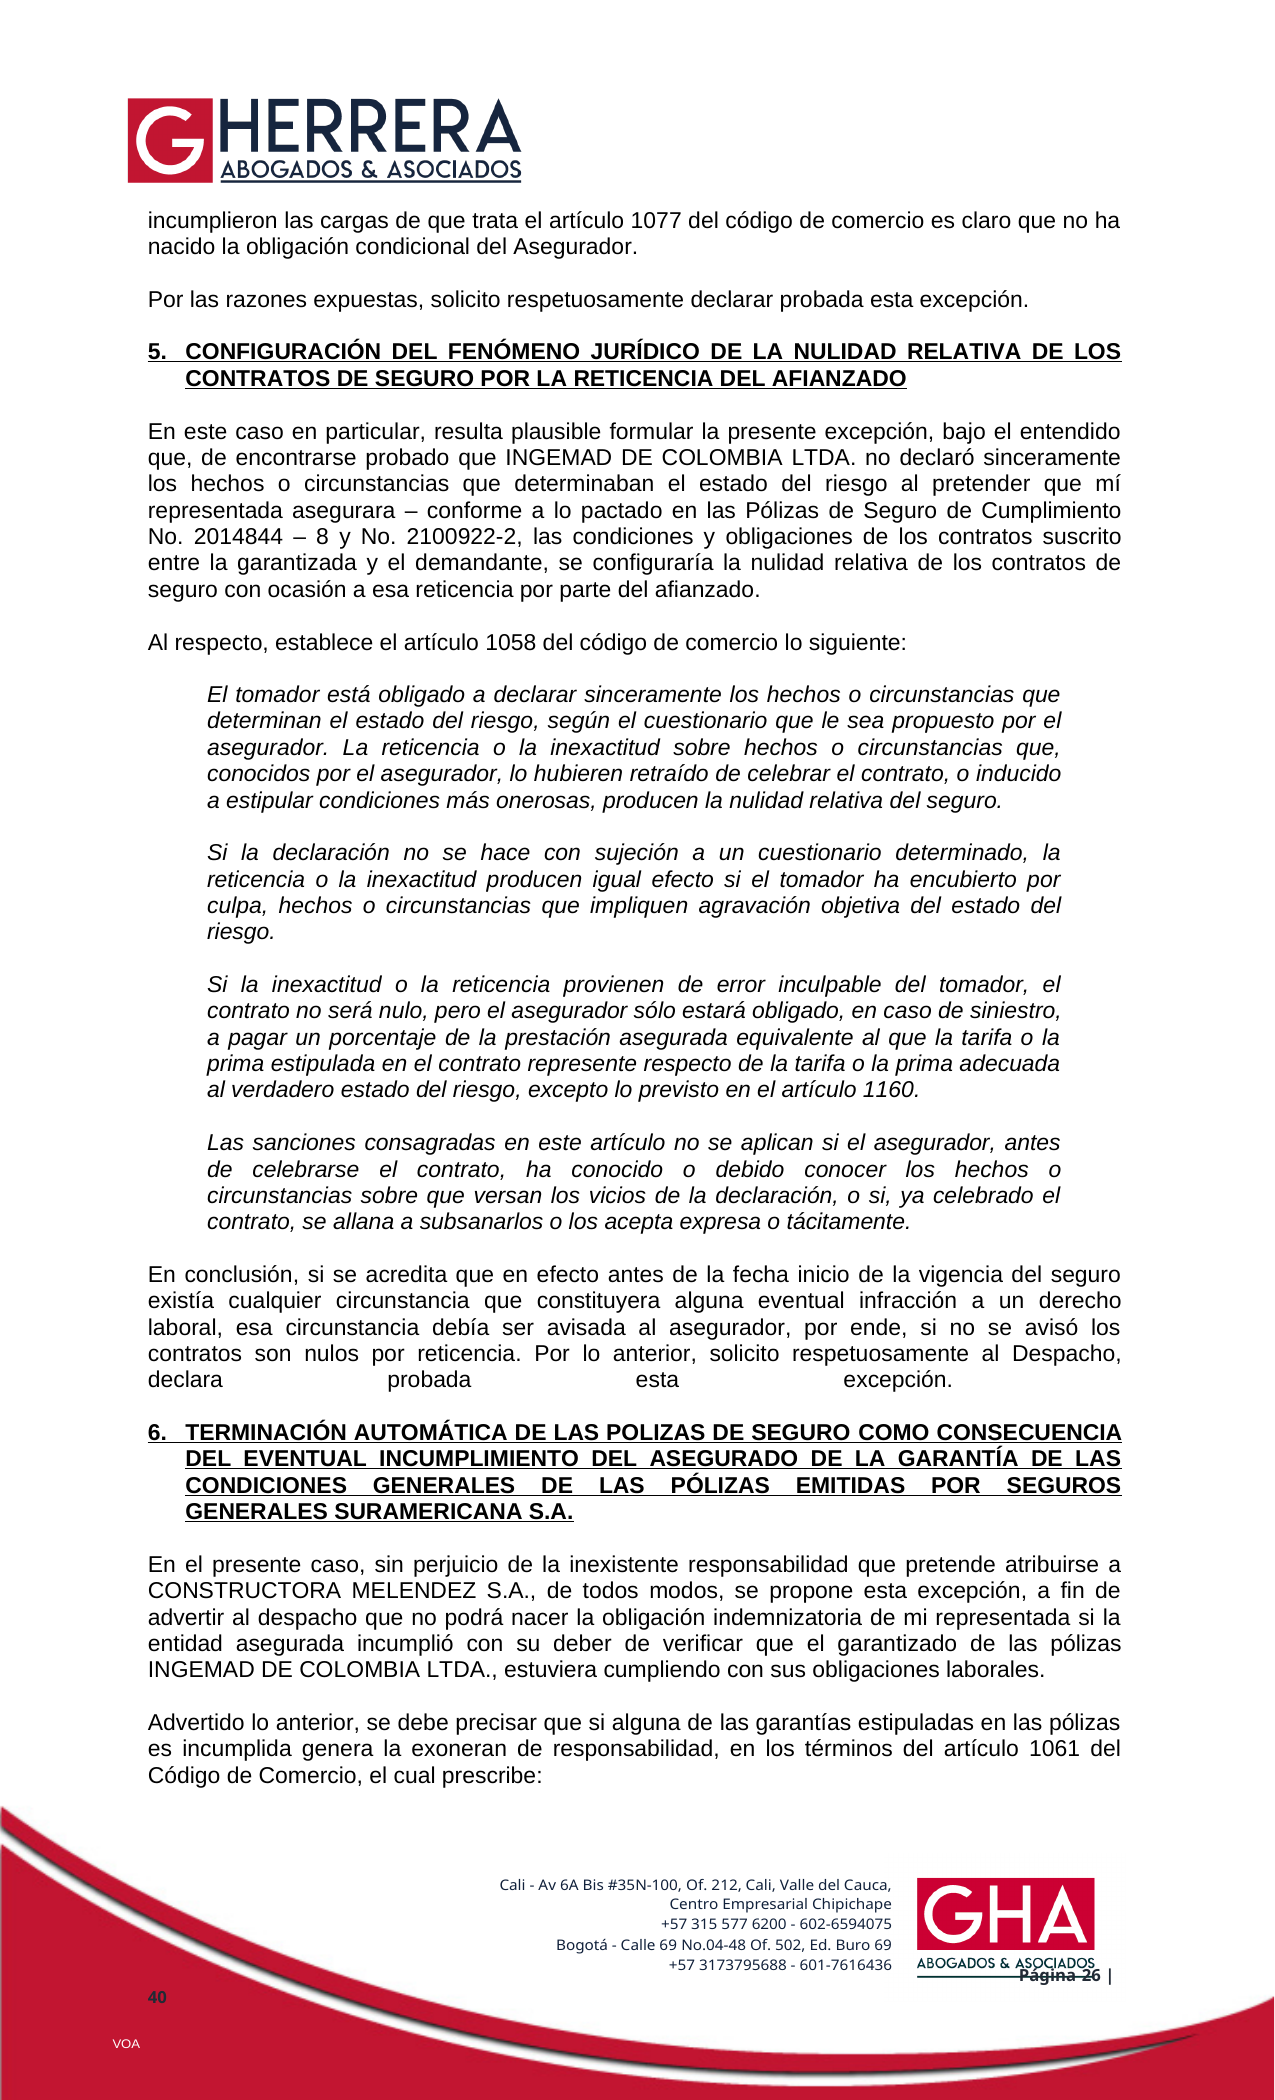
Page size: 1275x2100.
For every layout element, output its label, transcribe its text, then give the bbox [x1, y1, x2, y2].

text En el presente caso, sin perjuicio de la inexistente responsabilidad que pretende atribuirse a CONSTRUCTORA MELENDEZ S.A., de todos modos, se propone esta excepción, a fin de advertir al despacho que no podrá nacer la obligación indemnizatoria de mi representada si la entidad asegurada incumplió con su deber de verificar que el garantizado de las pólizas INGEMAD DE COLOMBIA LTDA., estuviera cumpliendo con sus obligaciones laborales. [148, 1551, 1122, 1683]
text El tomador está obligado a declarar sinceramente los hechos o circunstancias que determinan el estado del riesgo, según el cuestionario que le sea propuesto por el asegurador. La reticencia o la inexactitud sobre hechos o circunstancias que, conocidos por el asegurador, lo hubieren retraído de celebrar el contrato, o inducido a estipular condiciones más onerosas, producen la nulidad relativa del seguro. [207, 681, 1064, 813]
text En conclusión, si se acredita que en efecto antes de la fecha inicio de la vigencia del seguro existía cualquier circunstancia que constituyera alguna eventual infracción a un derecho laboral, esa circunstancia debía ser avisada al asegurador, por ende, si no se avisó los contratos son nulos por reticencia. Por lo anterior, solicito respetuosamente al Despacho, declara probada esta excepción. [148, 1261, 1122, 1419]
text Las sanciones consagradas en este artículo no se aplican si el asegurador, antes de celebrarse el contrato, ha conocido o debido conocer los hechos o circunstancias sobre que versan los vicios de la declaración, o si, ya celebrado el contrato, se allana a subsanarlos o los acepta expresa o tácitamente. [207, 1103, 1064, 1234]
text Al respecto, establece el artículo 1058 del código de comercio lo siguiente: [148, 628, 1122, 655]
text Si la declaración no se hace con sujeción a un cuestionario determinado, la reticencia o la inexactitud producen igual efecto si el tomador ha encubierto por culpa, hechos o circunstancias que impliquen agravación objetiva del estado del riesgo. [207, 813, 1064, 945]
text En este caso en particular, resulta plausible formular la presente excepción, bajo el entendido que, de encontrarse probado que INGEMAD DE COLOMBIA LTDA. no declaró sinceramente los hechos o circunstancias que determinaban el estado del riesgo al pretender que mí representada asegurara – conforme a lo pactado en las Pólizas de Seguro de Cumplimiento No. 2014844 – 8 y No. 2100922-2, las condiciones y obligaciones de los contratos suscrito entre la garantizada y el demandante, se configuraría la nulidad relativa de los contratos de seguro con ocasión a esa reticencia por parte del afianzado. [148, 523, 1122, 602]
picture [0, 1793, 1275, 2100]
list TERMINACIÓN AUTOMÁTICA DE LAS POLIZAS DE SEGURO COMO CONSECUENCIA DEL EVENTUAL INCUMPLIMIENTO DEL ASEGURADO DE LA GARANTÍA DE LAS CONDICIONES GENERALES DE LAS PÓLIZAS EMITIDAS POR SEGUROS GENERALES SURAMERICANA S.A. [148, 1419, 1122, 1442]
text Si la inexactitud o la reticencia provienen de error inculpable del tomador, el contrato no será nulo, pero el asegurador sólo estará obligado, en caso de siniestro, a pagar un porcentaje de la prestación asegurada equivalente al que la tarifa o la prima estipulada en el contrato represente respecto de la tarifa o la prima adecuada al verdadero estado del riesgo, excepto lo previsto en el artículo 1160. [207, 945, 1064, 1103]
text Por las razones expuestas, solicito respetuosamente declarar probada esta excepción. [148, 286, 1122, 312]
list TERMINACIÓN AUTOMÁTICA DE LAS POLIZAS DE SEGURO COMO CONSECUENCIA DEL EVENTUAL INCUMPLIMIENTO DEL ASEGURADO DE LA GARANTÍA DE LAS CONDICIONES GENERALES DE LAS PÓLIZAS EMITIDAS POR SEGUROS GENERALES SURAMERICANA S.A. [148, 1443, 1122, 1524]
picture [107, 75, 541, 206]
list CONFIGURACIÓN DEL FENÓMENO JURÍDICO DE LA NULIDAD RELATIVA DE LOS CONTRATOS DE SEGURO POR LA RETICENCIA DEL AFIANZADO [148, 362, 1122, 391]
text Advertido lo anterior, se debe precisar que si alguna de las garantías estipuladas en las pólizas es incumplida genera la exoneran de responsabilidad, en los términos del artículo 1061 del Código de Comercio, el cual prescribe: [148, 1709, 1122, 1788]
list CONFIGURACIÓN DEL FENÓMENO JURÍDICO DE LA NULIDAD RELATIVA DE LOS CONTRATOS DE SEGURO POR LA RETICENCIA DEL AFIANZADO [148, 338, 1122, 361]
